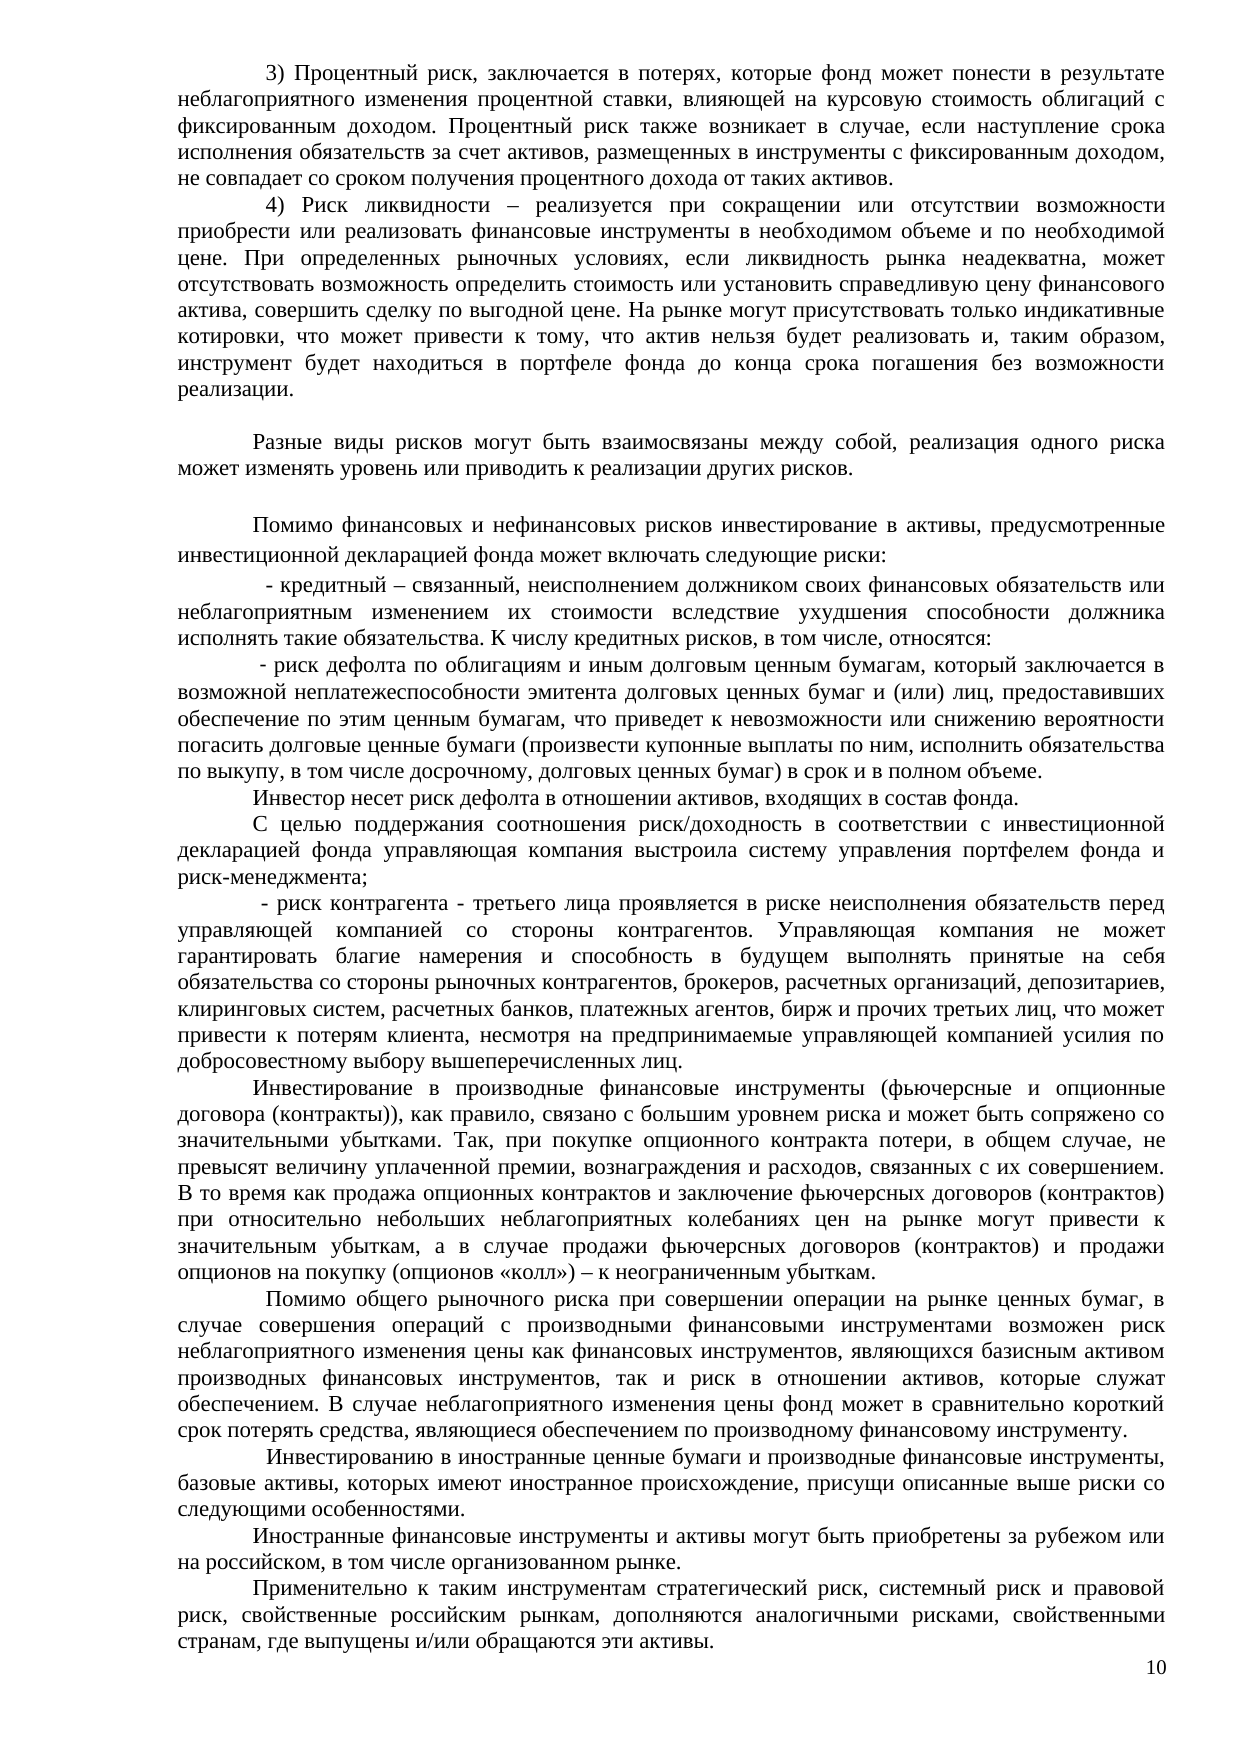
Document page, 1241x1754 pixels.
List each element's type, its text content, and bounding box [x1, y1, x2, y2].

text Инвестор несет риск дефолта в отношении активов, входящих в состав фонда. [177, 784, 1167, 810]
text Инвестированию в иностранные ценные бумаги и производные финансовые инструменты, базовые активы, которых имеют иностранное происхождение, присущи описанные выше риски со следующими особенностями. [177, 1443, 1167, 1522]
text - кредитный – связанный, неисполнением должником своих финансовых обязательств или неблагоприятным изменением их стоимости вследствие ухудшения способности должника исполнять такие обязательства. К числу кредитных рисков, в том числе, относятся: [177, 571, 1167, 650]
text Инвестирование в производные финансовые инструменты (фьючерсные и опционные договора (контракты)), как правило, связано с большим уровнем риска и может быть сопряжено со значительными убытками. Так, при покупке опционного контракта потери, в общем случае, не превысят величину уплаченной премии, вознаграждения и расходов, связанных с их совершением. В то время как продажа опционных контрактов и заключение фьючерсных договоров (контрактов) при относительно небольших неблагоприятных колебаниях цен на рынке могут привести к значительным убыткам, а в случае продажи фьючерсных договоров (контрактов) и продажи опционов на покупку (опционов «колл») – к неограниченным убыткам. [177, 1074, 1167, 1284]
text Иностранные финансовые инструменты и активы могут быть приобретены за рубежом или на российском, в том числе организованном рынке. [177, 1522, 1167, 1574]
text Разные виды рисков могут быть взаимосвязаны между собой, реализация одного риска может изменять уровень или приводить к реализации других рисков. [177, 428, 1167, 481]
text Помимо общего рыночного риска при совершении операции на рынке ценных бумаг, в случае совершения операций с производными финансовыми инструментами возможен риск неблагоприятного изменения цены как финансовых инструментов, являющихся базисным активом производных финансовых инструментов, так и риск в отношении активов, которые служат обеспечением. В случае неблагоприятного изменения цены фонд может в сравнительно короткий срок потерять средства, являющиеся обеспечением по производному финансовому инструменту. [177, 1284, 1167, 1443]
text 3) Процентный риск, заключается в потерях, которые фонд может понести в результате неблагоприятного изменения процентной ставки, влияющей на курсовую стоимость облигаций с фиксированным доходом. Процентный риск также возникает в случае, если наступление срока исполнения обязательств за счет активов, размещенных в инструменты с фиксированным доходом, не совпадает со сроком получения процентного дохода от таких активов. [177, 59, 1167, 191]
text С целью поддержания соотношения риск/доходность в соответствии с инвестиционной декларацией фонда управляющая компания выстроила систему управления портфелем фонда и риск-менеджмента; [177, 810, 1167, 889]
text Помимо финансовых и нефинансовых рисков инвестирование в активы, предусмотренные инвестиционной декларацией фонда может включать следующие риски: [177, 511, 1167, 567]
text - риск контрагента - третьего лица проявляется в риске неисполнения обязательств перед управляющей компанией со стороны контрагентов. Управляющая компания не может гарантировать благие намерения и способность в будущем выполнять принятые на себя обязательства со стороны рыночных контрагентов, брокеров, расчетных организаций, депозитариев, клиринговых систем, расчетных банков, платежных агентов, бирж и прочих третьих лиц, что может привести к потерям клиента, несмотря на предпринимаемые управляющей компанией усилия по добросовестному выбору вышеперечисленных лиц. [177, 889, 1167, 1074]
text 4) Риск ликвидности – реализуется при сокращении или отсутствии возможности приобрести или реализовать финансовые инструменты в необходимом объеме и по необходимой цене. При определенных рыночных условиях, если ликвидность рынка неадекватна, может отсутствовать возможность определить стоимость или установить справедливую цену финансового актива, совершить сделку по выгодной цене. На рынке могут присутствовать только индикативные котировки, что может привести к тому, что актив нельзя будет реализовать и, таким образом, инструмент будет находиться в портфеле фонда до конца срока погашения без возможности реализации. [177, 191, 1167, 402]
text - риск дефолта по облигациям и иным долговым ценным бумагам, который заключается в возможной неплатежеспособности эмитента долговых ценных бумаг и (или) лиц, предоставивших обеспечение по этим ценным бумагам, что приведет к невозможности или снижению вероятности погасить долговые ценные бумаги (произвести купонные выплаты по ним, исполнить обязательства по выкупу, в том числе досрочному, долговых ценных бумаг) в срок и в полном объеме. [177, 650, 1167, 784]
text Применительно к таким инструментам стратегический риск, системный риск и правовой риск, свойственные российским рынкам, дополняются аналогичными рисками, свойственными странам, где выпущены и/или обращаются эти активы. [177, 1574, 1167, 1653]
